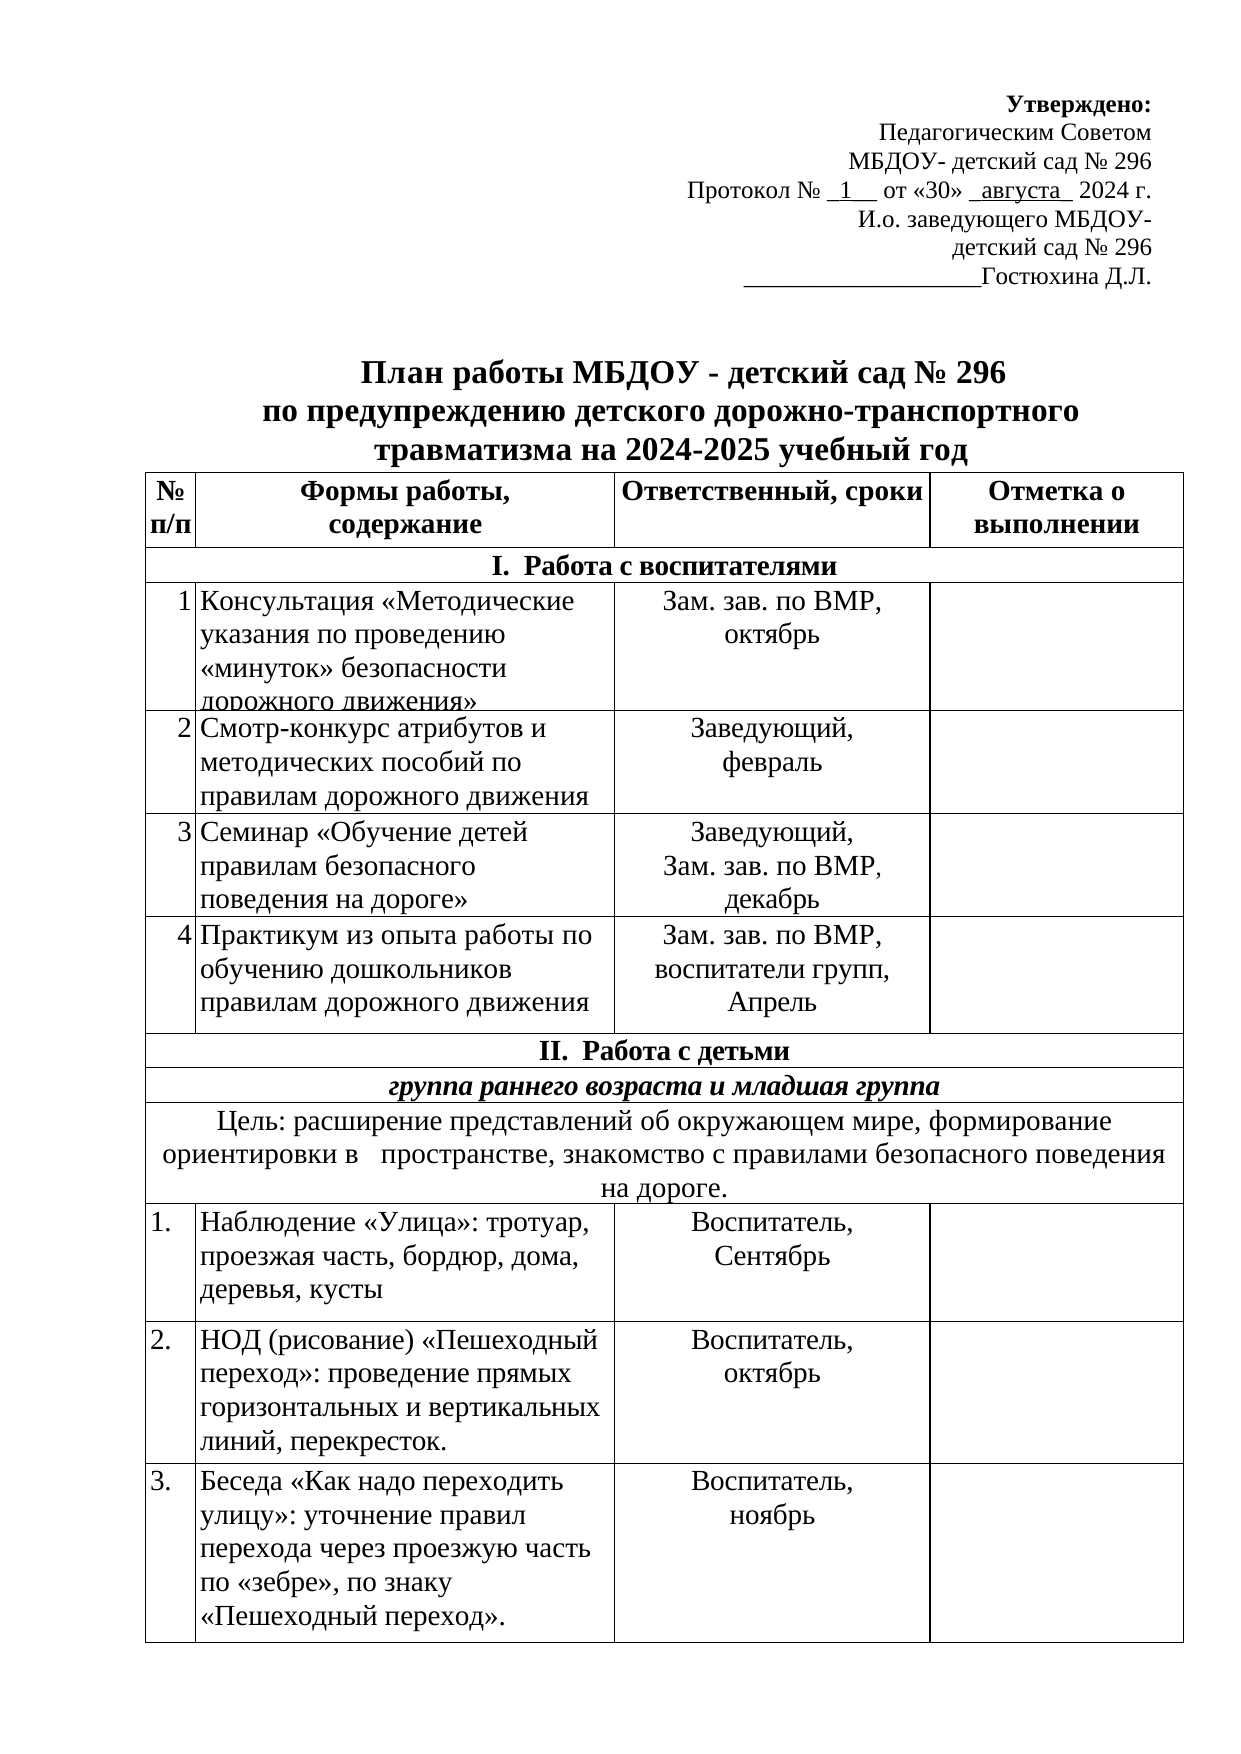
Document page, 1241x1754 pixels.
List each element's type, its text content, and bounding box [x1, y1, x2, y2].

table_cell Беседа «Как надо переходить улицу»: уточнение правил перехода через проезжую часть по «зебре», по знаку «Пешеходный переход». [196, 1464, 614, 1642]
table_cell 1. [146, 1204, 195, 1321]
table_cell [931, 711, 1183, 813]
table_header Ответственный, сроки [615, 473, 929, 547]
table_cell 4 [146, 917, 195, 1032]
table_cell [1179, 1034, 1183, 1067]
table_cell Заведующий, февраль [615, 711, 929, 813]
text МБДОУ- детский сад № 296 [177, 146, 1152, 175]
table_cell Зам. зав. по ВМР, октябрь [615, 583, 929, 709]
table_cell Зам. зав. по ВМР, воспитатели групп, Апрель [615, 917, 929, 1032]
text Утверждено: [177, 89, 1152, 117]
table_cell 3 [146, 814, 195, 916]
table_header [118, 348, 1211, 472]
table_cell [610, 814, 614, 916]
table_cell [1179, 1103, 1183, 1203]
table_cell Заведующий, Зам. зав. по ВМР, декабрь [615, 814, 929, 916]
text детский сад № 296 [177, 232, 1152, 261]
table_header № п/п [146, 473, 195, 547]
table_cell Смотр-конкурс атрибутов и методических пособий по правилам дорожного движения [196, 711, 614, 813]
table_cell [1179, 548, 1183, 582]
table_cell Наблюдение «Улица»: тротуар, проезжая часть, бордюр, дома, деревья, кусты [196, 1204, 614, 1321]
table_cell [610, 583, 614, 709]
table_header Формы работы, содержание [196, 473, 614, 547]
table_header Отметка о выполнении [931, 473, 1183, 547]
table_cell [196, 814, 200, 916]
table_cell [931, 814, 1183, 916]
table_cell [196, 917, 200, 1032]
table_cell 1 [146, 583, 195, 709]
text Педагогическим Советом [177, 117, 1152, 146]
table_cell 2 [146, 711, 195, 813]
table_cell Воспитатель, ноябрь [615, 1464, 929, 1642]
text ___________________Гостюхина Д.Л. [177, 261, 1152, 290]
text Протокол № _1__ от «30» _августа_ 2024 г. [177, 175, 1152, 204]
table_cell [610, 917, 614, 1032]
table_cell [931, 1322, 1183, 1462]
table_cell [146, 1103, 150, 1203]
table_cell [931, 917, 1183, 1032]
text И.о. заведующего МБДОУ- [177, 204, 1152, 232]
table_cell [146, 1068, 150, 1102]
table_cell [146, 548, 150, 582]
table_cell [931, 1464, 1183, 1642]
table_cell Воспитатель, октябрь [615, 1322, 929, 1462]
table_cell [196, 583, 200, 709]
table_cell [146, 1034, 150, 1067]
table_cell 3. [146, 1464, 195, 1642]
table_cell Воспитатель, Сентябрь [615, 1204, 929, 1321]
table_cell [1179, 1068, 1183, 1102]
table_cell [931, 1204, 1183, 1321]
table_cell 2. [146, 1322, 195, 1462]
table_cell НОД (рисование) «Пешеходный переход»: проведение прямых горизонтальных и вертикальных линий, перекресток. [196, 1322, 614, 1462]
table_cell [931, 583, 1183, 709]
